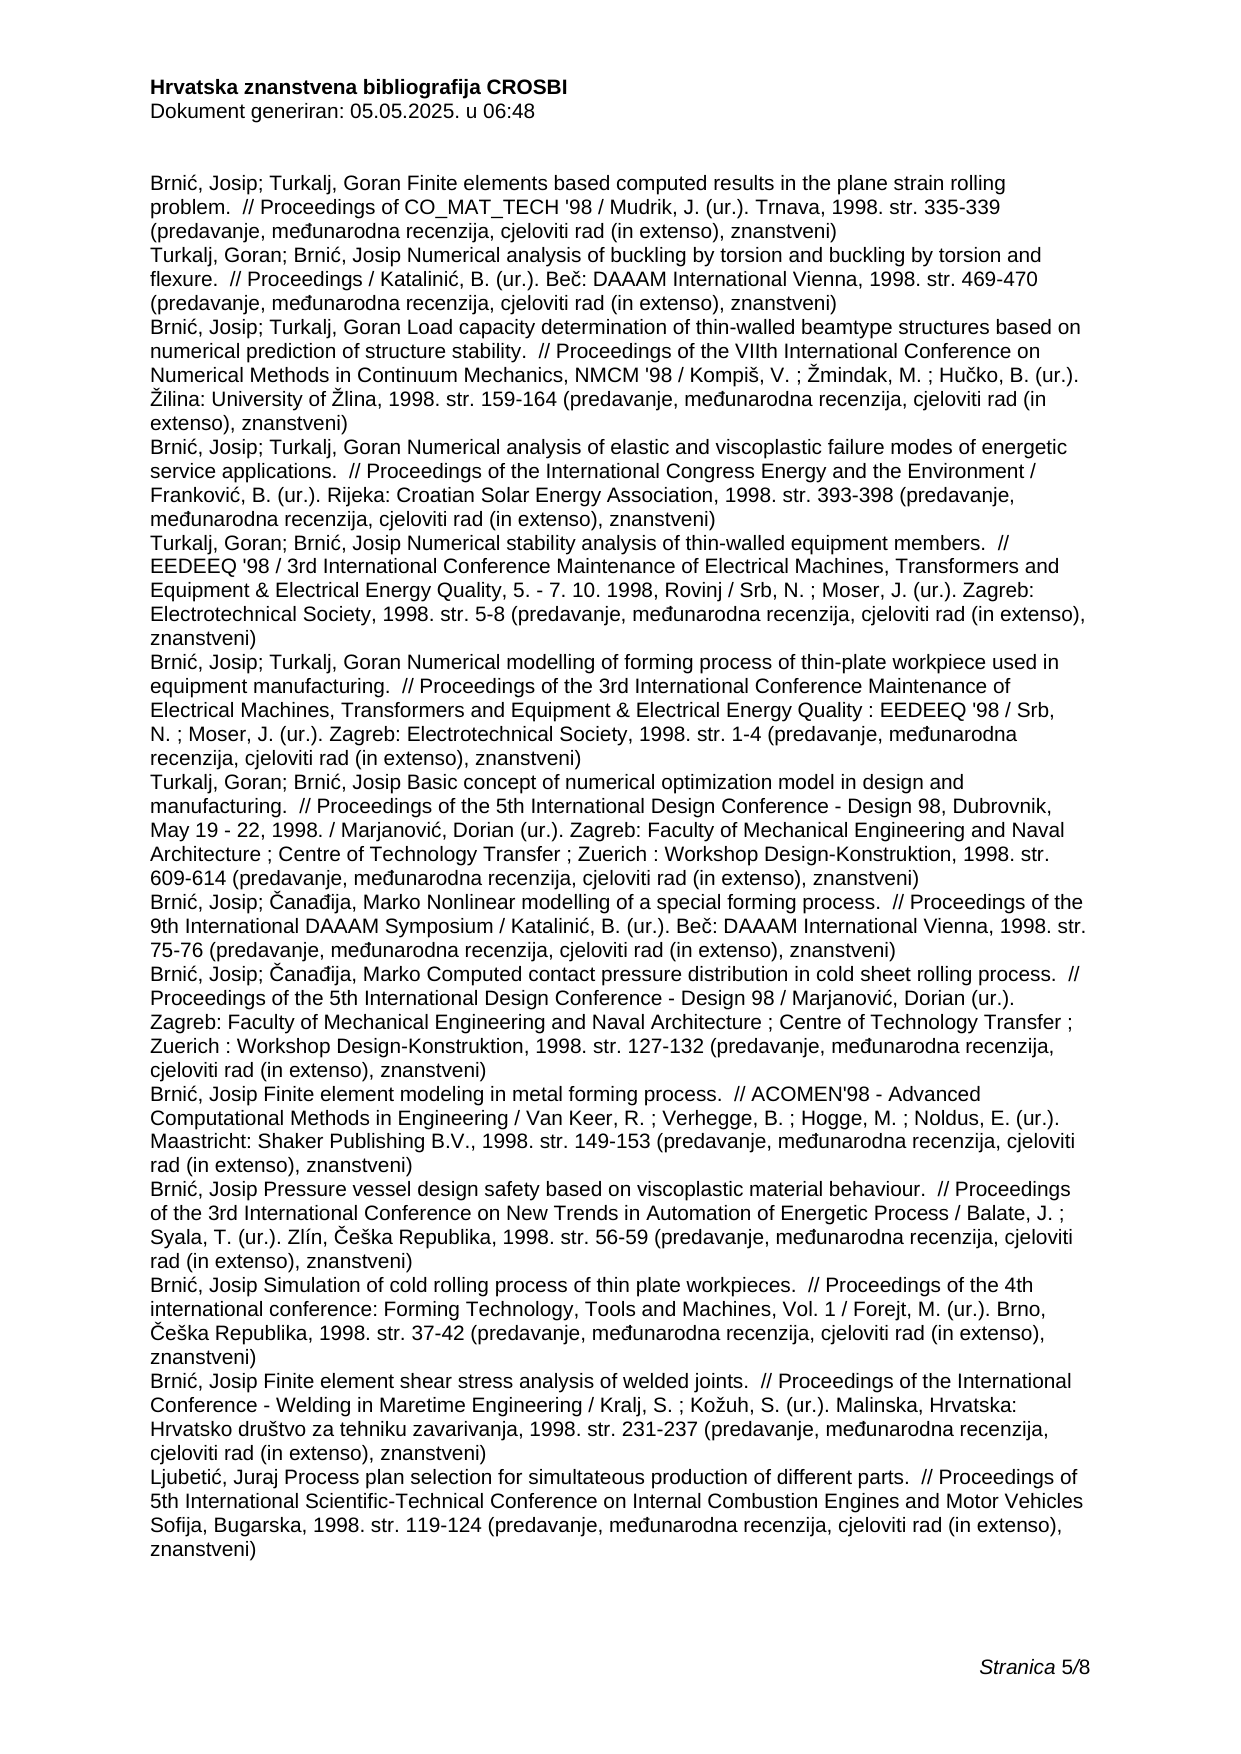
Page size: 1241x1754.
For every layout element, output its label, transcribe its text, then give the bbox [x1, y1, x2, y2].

text Turkalj, Goran; Brnić, Josip [150, 770, 1090, 890]
text Turkalj, Goran; Brnić, Josip [150, 530, 1090, 650]
text Brnić, Josip; Turkalj, Goran [150, 650, 1090, 770]
text Brnić, Josip; Čanađija, Marko [150, 890, 1090, 962]
text Brnić, Josip [150, 1369, 1090, 1465]
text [150, 171, 1090, 243]
text Ljubetić, Juraj [150, 1465, 1090, 1561]
text Brnić, Josip [150, 1177, 1090, 1273]
text Brnić, Josip; Turkalj, Goran [150, 315, 1090, 434]
text Turkalj, Goran; Brnić, Josip [150, 243, 1090, 315]
text Brnić, Josip [150, 1273, 1090, 1369]
text Brnić, Josip; Čanađija, Marko [150, 962, 1090, 1081]
text Brnić, Josip; Turkalj, Goran [150, 434, 1090, 530]
text Brnić, Josip [150, 1081, 1090, 1177]
